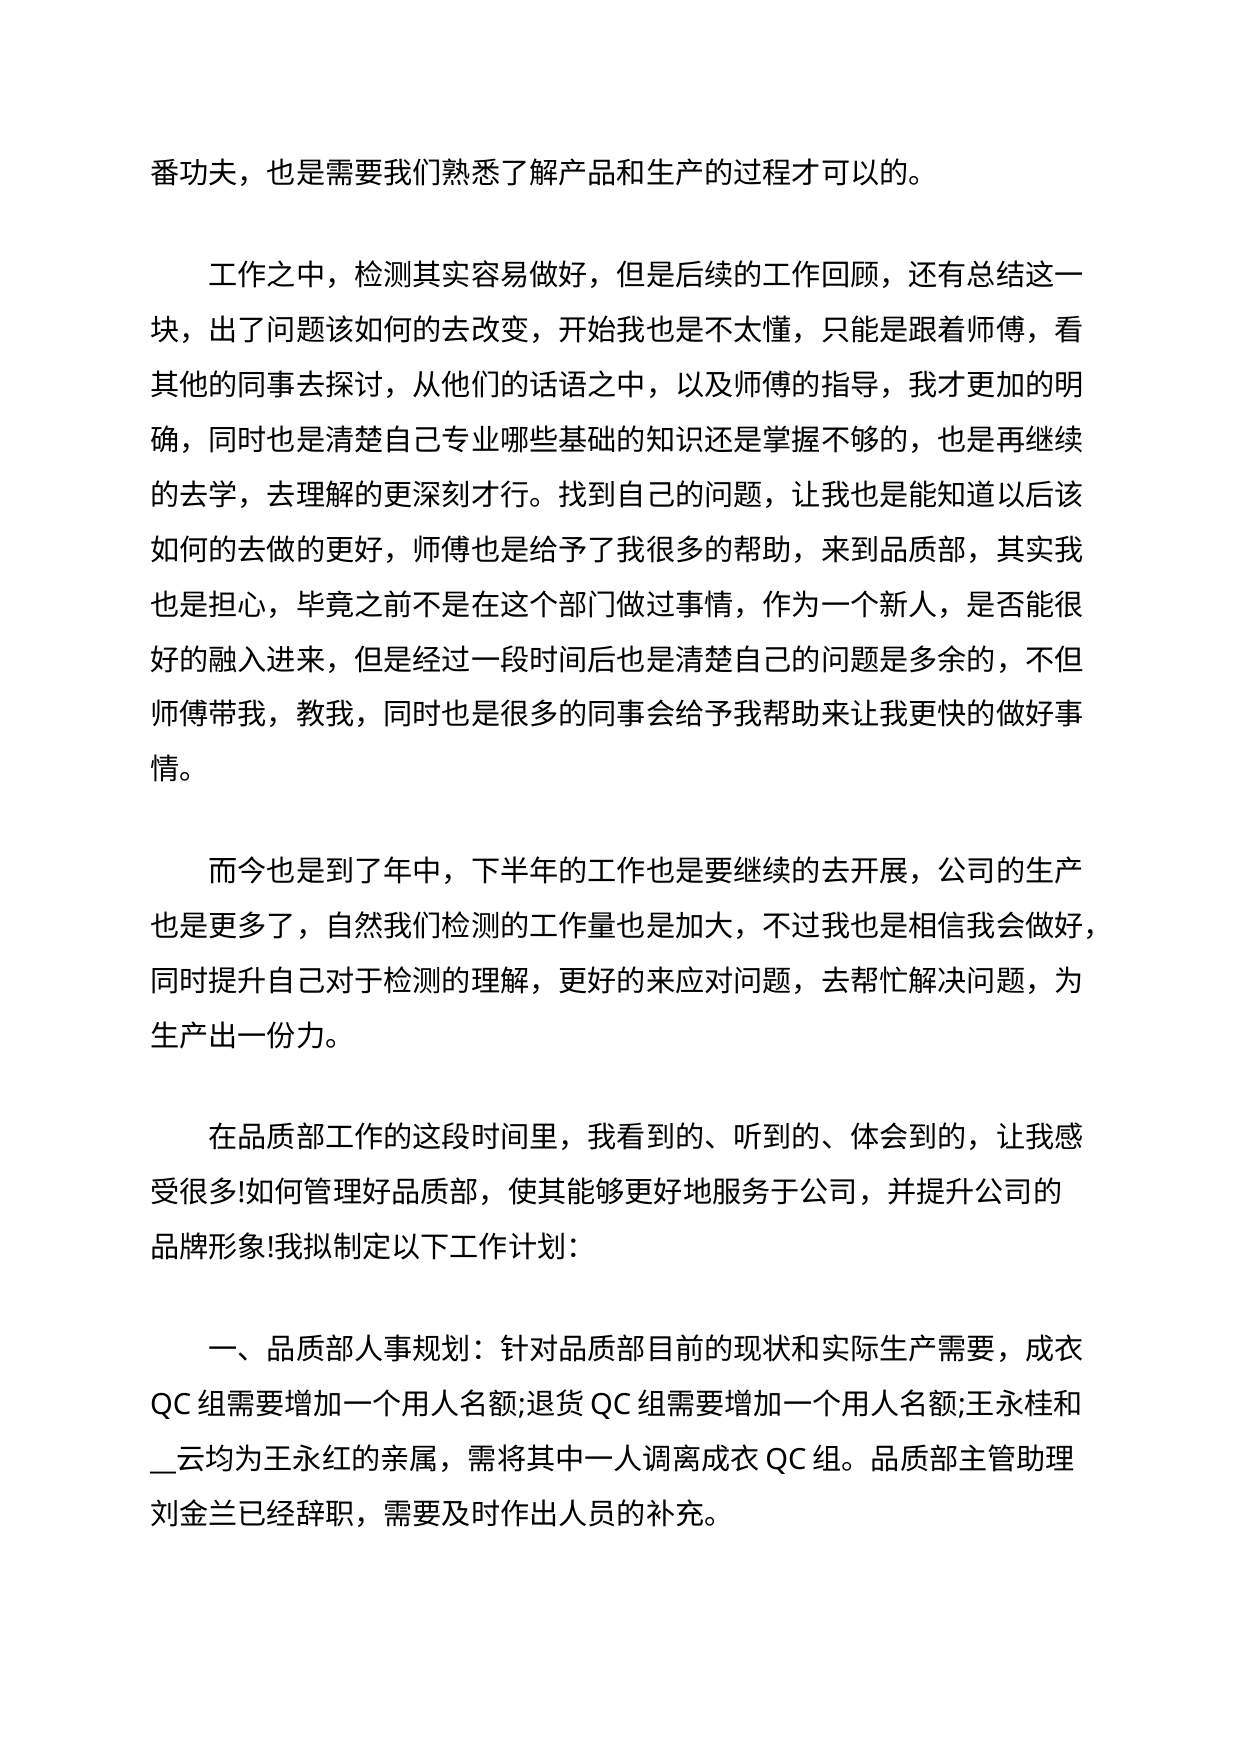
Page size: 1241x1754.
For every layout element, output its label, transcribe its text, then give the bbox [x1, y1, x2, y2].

text 而今也是到了年中，下半年的工作也是要继续的去开展，公司的生产也是更多了，自然我们检测的工作量也是加大，不过我也是相信我会做好，同时提升自己对于检测的理解，更好的来应对问题，去帮忙解决问题，为生产出一份力。 [150, 848, 1090, 1054]
text 一、品质部人事规划：针对品质部目前的现状和实际生产需要，成衣QC组需要增加一个用人名额;退货QC组需要增加一个用人名额;王永桂和__云均为王永红的亲属，需将其中一人调离成衣QC组。品质部主管助理刘金兰已经辞职，需要及时作出人员的补充。 [150, 1326, 1090, 1533]
text 工作之中，检测其实容易做好，但是后续的工作回顾，还有总结这一块，出了问题该如何的去改变，开始我也是不太懂，只能是跟着师傅，看其他的同事去探讨，从他们的话语之中，以及师傅的指导，我才更加的明确，同时也是清楚自己专业哪些基础的知识还是掌握不够的，也是再继续的去学，去理解的更深刻才行。找到自己的问题，让我也是能知道以后该如何的去做的更好，师傅也是给予了我很多的帮助，来到品质部，其实我也是担心，毕竟之前不是在这个部门做过事情，作为一个新人，是否能很好的融入进来，但是经过一段时间后也是清楚自己的问题是多余的，不但师傅带我，教我，同时也是很多的同事会给予我帮助来让我更快的做好事情。 [150, 252, 1090, 788]
text 在品质部工作的这段时间里，我看到的、听到的、体会到的，让我感受很多!如何管理好品质部，使其能够更好地服务于公司，并提升公司的品牌形象!我拟制定以下工作计划： [150, 1114, 1090, 1266]
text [150, 150, 1090, 192]
